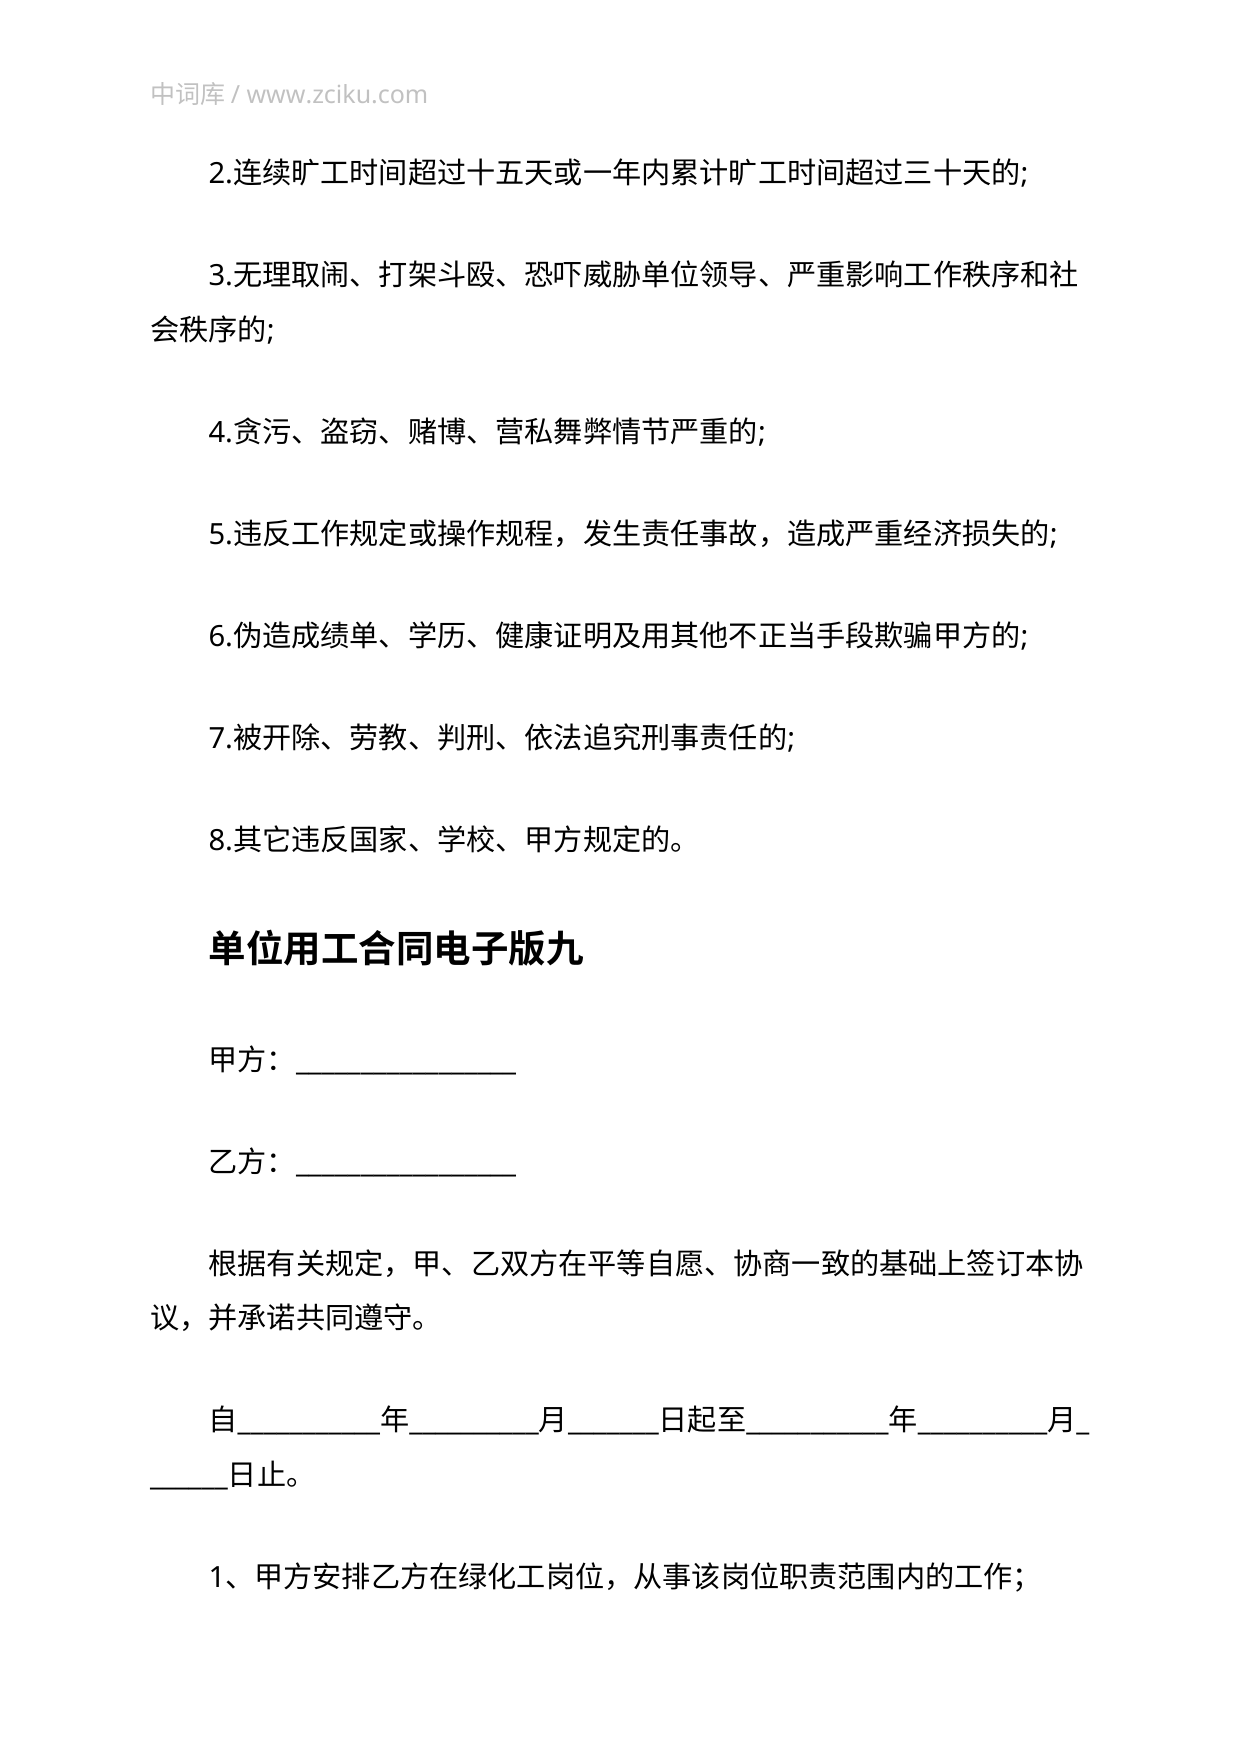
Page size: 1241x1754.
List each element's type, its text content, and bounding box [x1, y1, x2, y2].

text 4.贪污、盗窃、赌博、营私舞弊情节严重的; [150, 409, 1090, 451]
text 自___________年__________月_______日起至___________年__________月_______日止。 [150, 1397, 1090, 1494]
text 甲方：_________________ [150, 1036, 1090, 1079]
text 2.连续旷工时间超过十五天或一年内累计旷工时间超过三十天的; [150, 150, 1090, 192]
text 6.伪造成绩单、学历、健康证明及用其他不正当手段欺骗甲方的; [150, 613, 1090, 655]
text 7.被开除、劳教、判刑、依法追究刑事责任的; [150, 715, 1090, 757]
text 8.其它违反国家、学校、甲方规定的。 [150, 817, 1090, 859]
text 1、甲方安排乙方在绿化工岗位，从事该岗位职责范围内的工作； [150, 1554, 1090, 1596]
text 乙方：_________________ [150, 1138, 1090, 1181]
text 3.无理取闹、打架斗殴、恐吓威胁单位领导、严重影响工作秩序和社会秩序的; [150, 252, 1090, 349]
text 根据有关规定，甲、乙双方在平等自愿、协商一致的基础上签订本协议，并承诺共同遵守。 [150, 1240, 1090, 1337]
text 5.违反工作规定或操作规程，发生责任事故，造成严重经济损失的; [150, 511, 1090, 553]
text 单位用工合同电子版九 [150, 919, 1090, 973]
